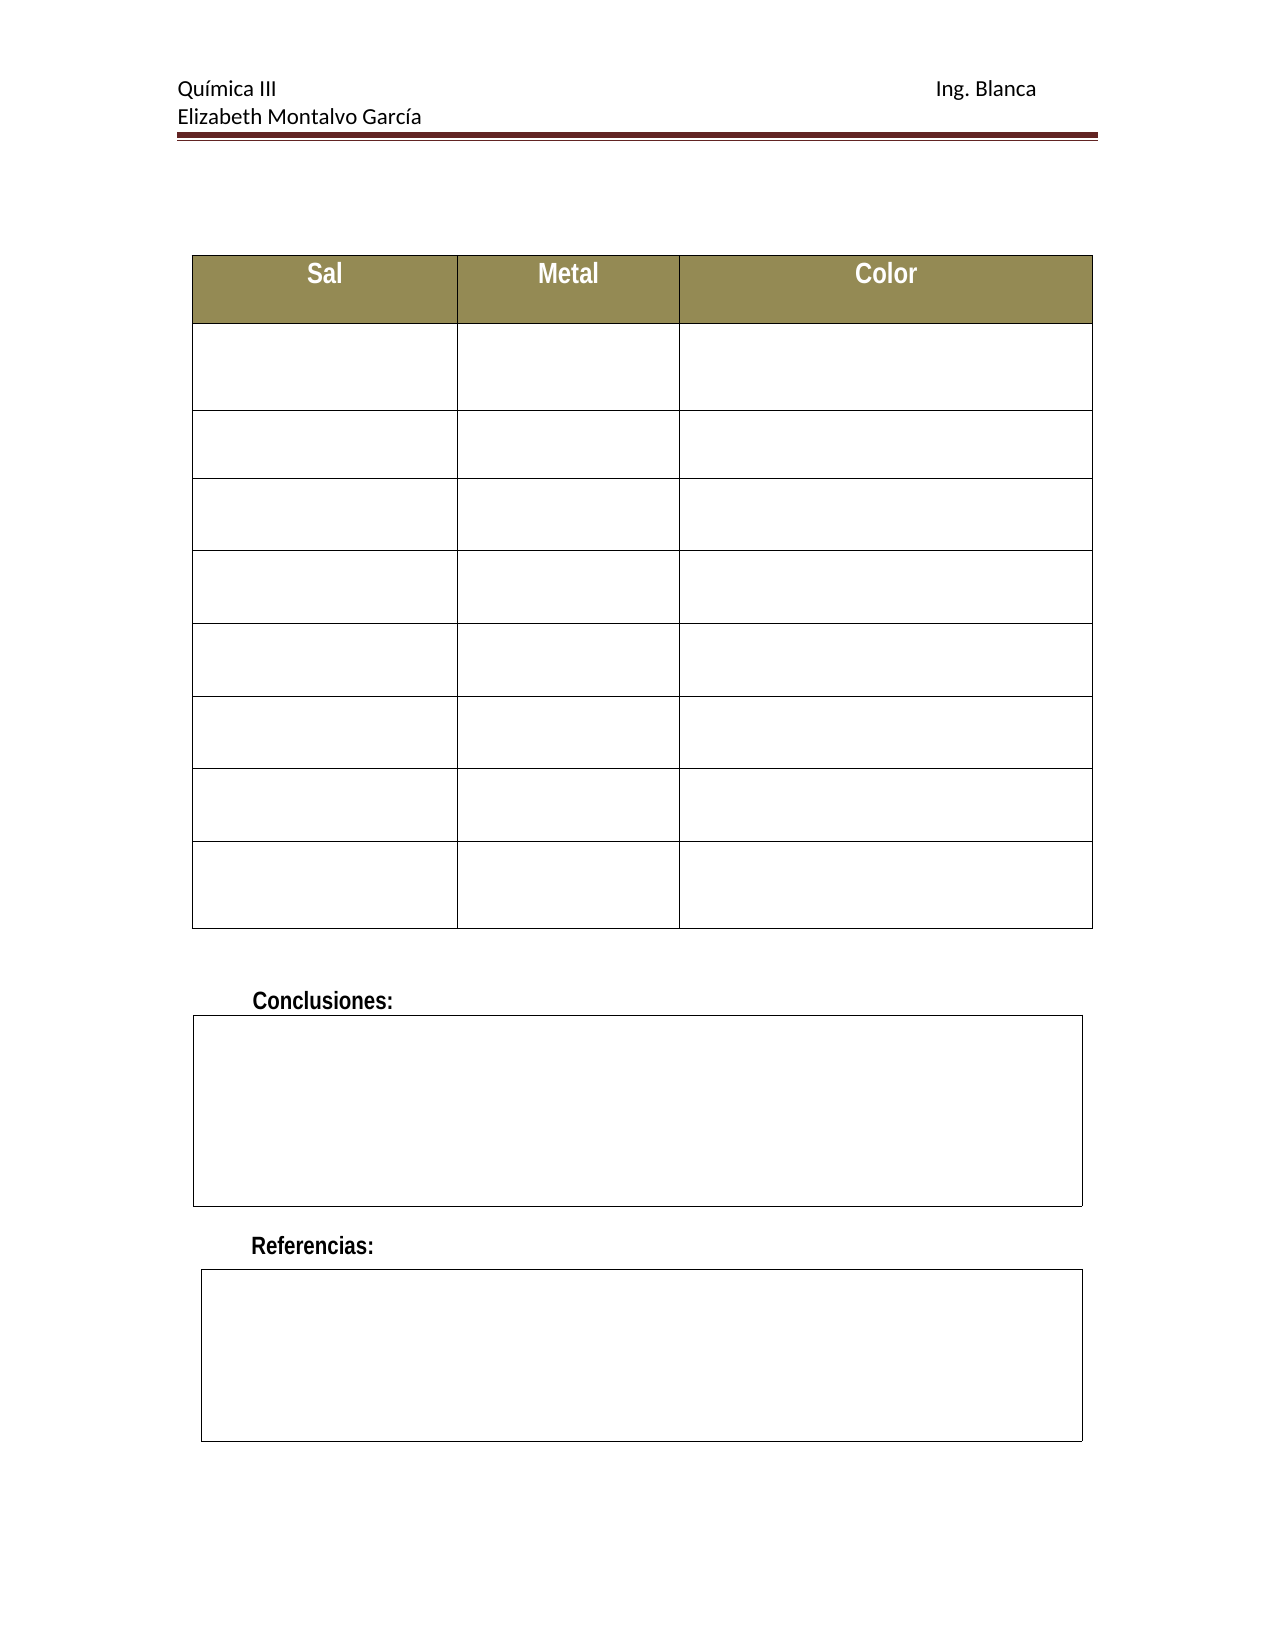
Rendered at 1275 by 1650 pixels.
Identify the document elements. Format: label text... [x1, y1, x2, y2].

table_cell [680, 769, 1092, 841]
table_cell [193, 624, 457, 696]
table_cell [458, 842, 679, 928]
table_cell [458, 697, 679, 768]
table_cell [680, 624, 1092, 696]
table_cell [680, 551, 1092, 623]
table_cell [193, 479, 457, 550]
table_cell [458, 411, 679, 478]
table_cell [193, 324, 457, 410]
table_cell [458, 624, 679, 696]
table_cell [193, 769, 457, 841]
table_cell [680, 842, 1092, 928]
table_cell [193, 842, 457, 928]
table_header Color [680, 256, 1092, 323]
table_cell [458, 479, 679, 550]
table_header Sal [193, 256, 457, 323]
table_cell [680, 479, 1092, 550]
text Conclusiones: [252, 986, 1098, 1014]
table_cell [680, 411, 1092, 478]
table_cell [458, 769, 679, 841]
table_cell [458, 551, 679, 623]
table_cell [193, 697, 457, 768]
table_cell [680, 324, 1092, 410]
table_header Metal [458, 256, 679, 323]
text Referencias: [177, 1231, 1098, 1259]
table_cell [193, 551, 457, 623]
table_cell [193, 411, 457, 478]
table_cell [458, 324, 679, 410]
table_cell [680, 697, 1092, 768]
